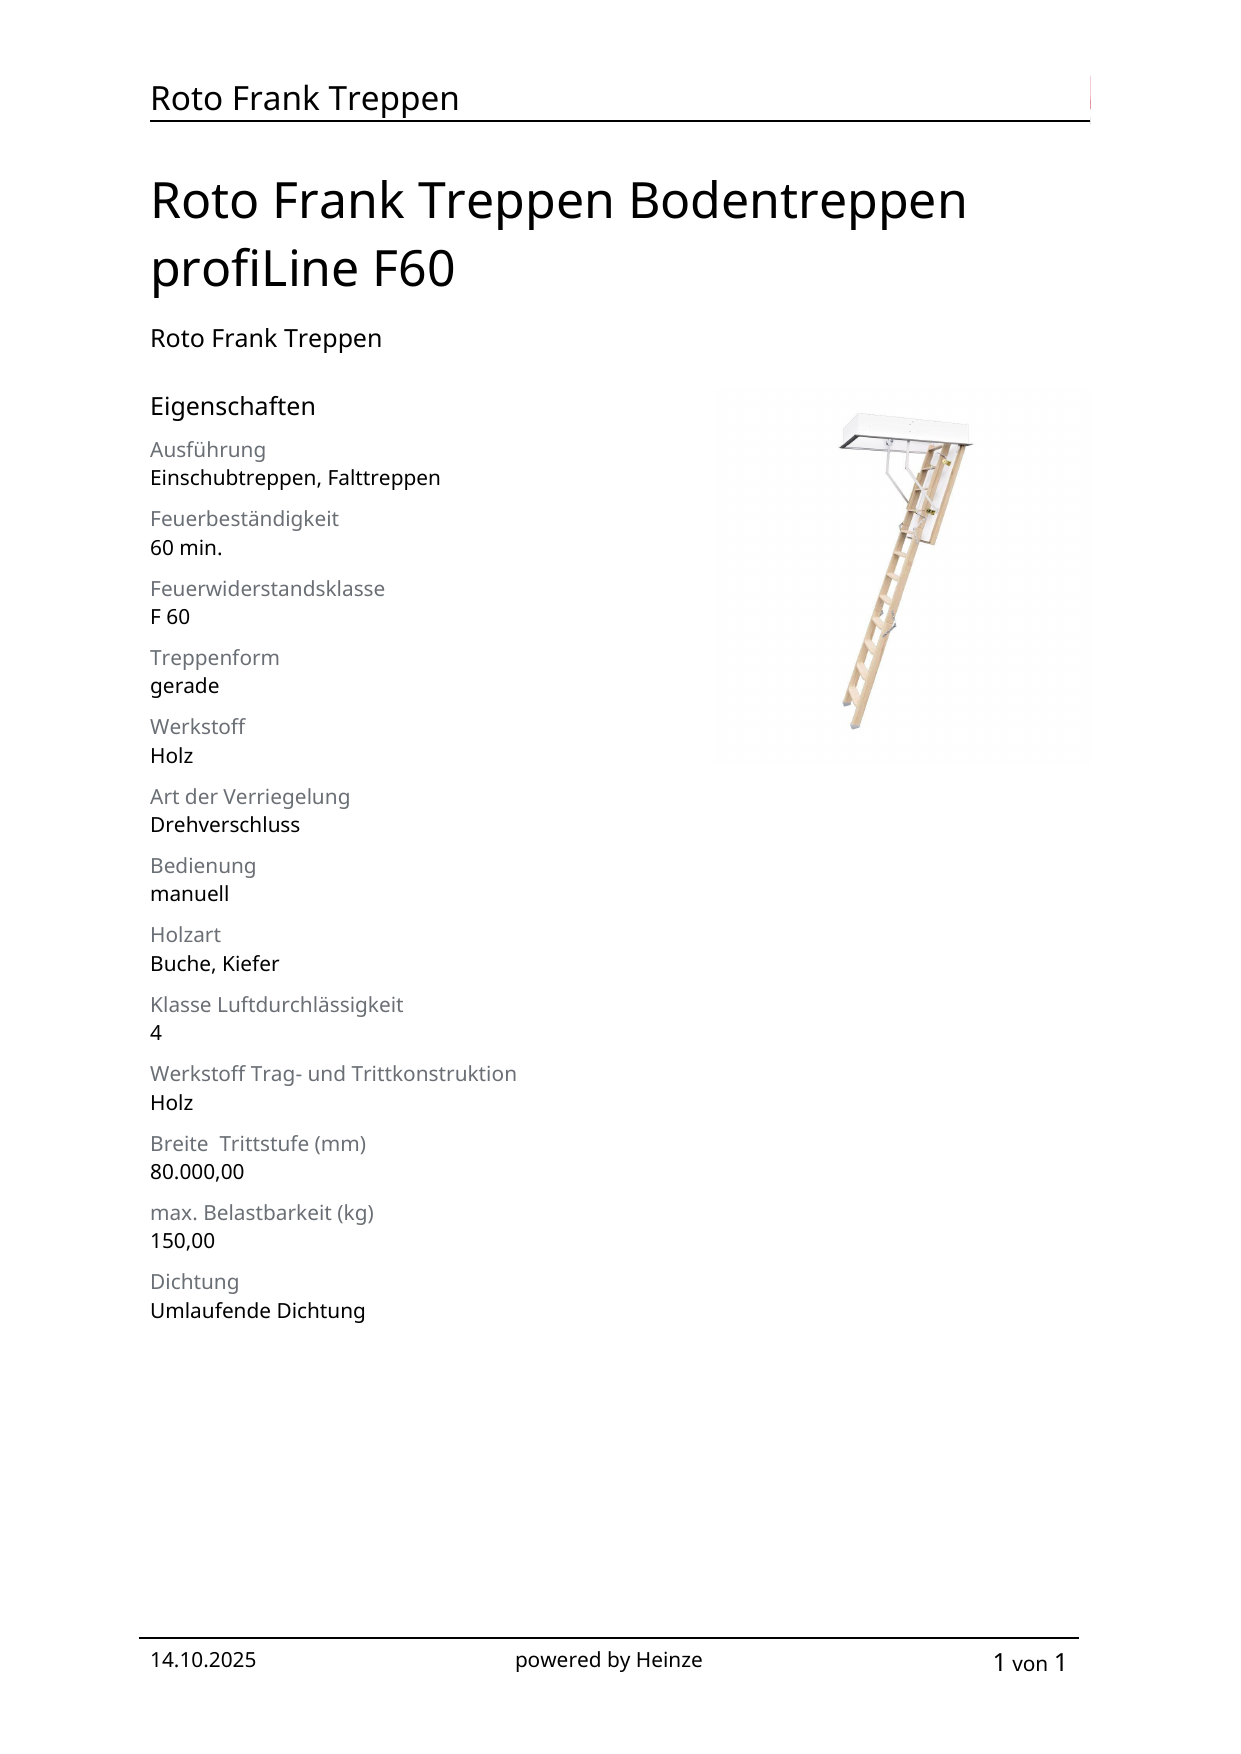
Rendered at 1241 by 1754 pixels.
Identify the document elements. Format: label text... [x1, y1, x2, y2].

text Holzart [150, 921, 1090, 949]
text Drehverschluss [150, 810, 1090, 839]
text 150,00 [150, 1226, 1090, 1255]
text Breite Trittstufe (mm) [150, 1129, 1090, 1157]
text Dichtung [150, 1267, 1090, 1296]
text gerade [150, 671, 715, 700]
text Klasse Luftdurchlässigkeit [150, 990, 1090, 1018]
text Eigenschaften [150, 388, 715, 422]
text Werkstoff Trag- und Trittkonstruktion [150, 1059, 1090, 1088]
text Feuerwiderstandsklasse [150, 574, 715, 602]
text Einschubtreppen, Falttreppen [150, 463, 715, 492]
text manuell [150, 879, 1090, 908]
text Ausführung [150, 435, 715, 463]
text Roto Frank Treppen Bodentreppen profiLine F60 [150, 165, 1090, 301]
text 80.000,00 [150, 1157, 1090, 1186]
text Holz [150, 1088, 1090, 1116]
picture [715, 388, 1091, 764]
text F 60 [150, 602, 715, 631]
text Treppenform [150, 643, 715, 671]
text Holz [150, 741, 1090, 769]
text Feuerbeständigkeit [150, 504, 715, 533]
text 60 min. [150, 533, 715, 561]
text Art der Verriegelung [150, 782, 1090, 810]
text 4 [150, 1018, 1090, 1047]
text max. Belastbarkeit (kg) [150, 1198, 1090, 1226]
text Buche, Kiefer [150, 949, 1090, 977]
text Bedienung [150, 851, 1090, 879]
text Werkstoff [150, 712, 715, 741]
text Roto Frank Treppen [150, 320, 1090, 354]
text Umlaufende Dichtung [150, 1296, 1090, 1324]
